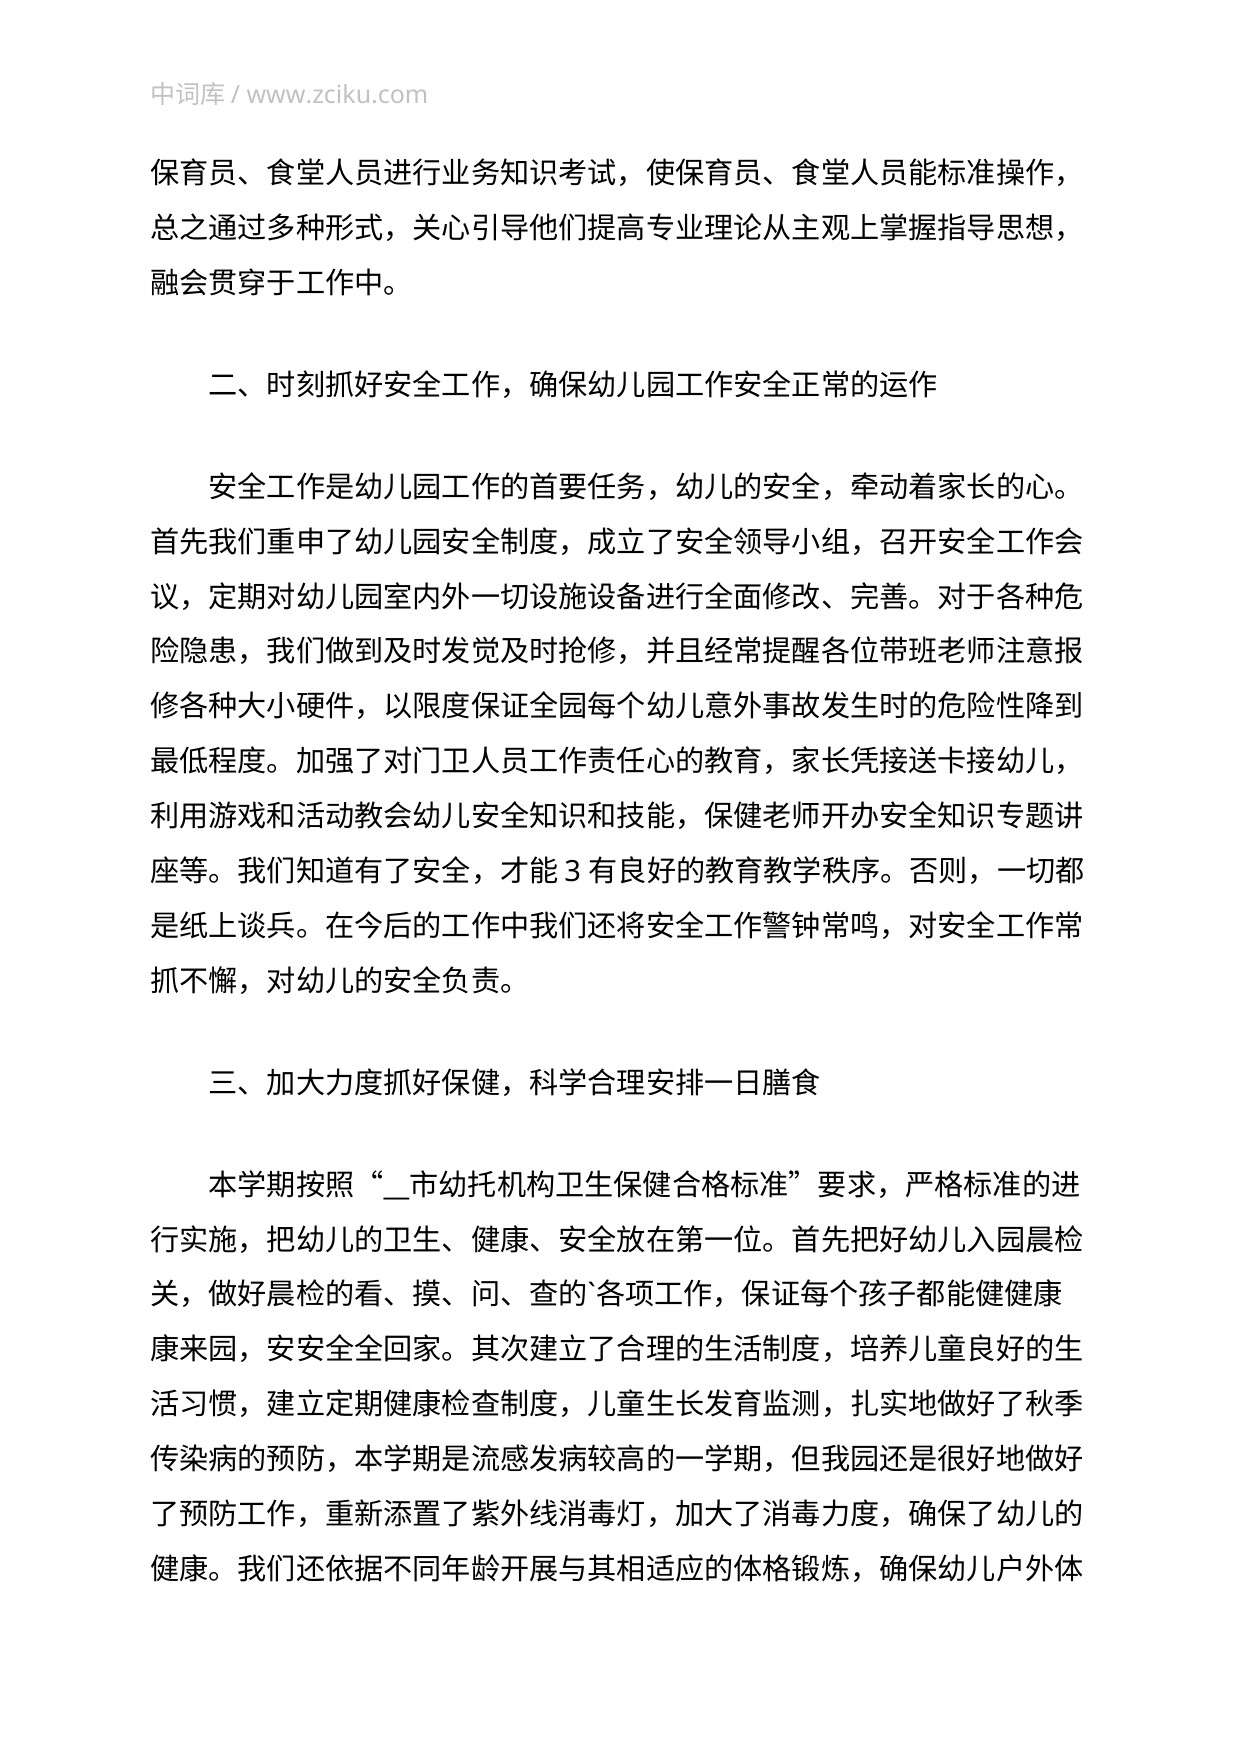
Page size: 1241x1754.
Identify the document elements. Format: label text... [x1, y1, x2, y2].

text 三、加大力度抓好保健，科学合理安排一日膳食 [150, 1059, 1090, 1102]
text 安全工作是幼儿园工作的首要任务，幼儿的安全，牵动着家长的心。首先我们重申了幼儿园安全制度，成立了安全领导小组，召开安全工作会议，定期对幼儿园室内外一切设施设备进行全面修改、完善。对于各种危险隐患，我们做到及时发觉及时抢修，并且经常提醒各位带班老师注意报修各种大小硬件，以限度保证全园每个幼儿意外事故发生时的危险性降到最低程度。加强了对门卫人员工作责任心的教育，家长凭接送卡接幼儿，利用游戏和活动教会幼儿安全知识和技能，保健老师开办安全知识专题讲座等。我们知道有了安全，才能3 有良好的教育教学秩序。否则，一切都是纸上谈兵。在今后的工作中我们还将安全工作警钟常鸣，对安全工作常抓不懈，对幼儿的安全负责。 [150, 463, 1090, 1000]
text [150, 1161, 1090, 1588]
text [150, 150, 1090, 302]
text 二、时刻抓好安全工作，确保幼儿园工作安全正常的运作 [150, 362, 1090, 404]
